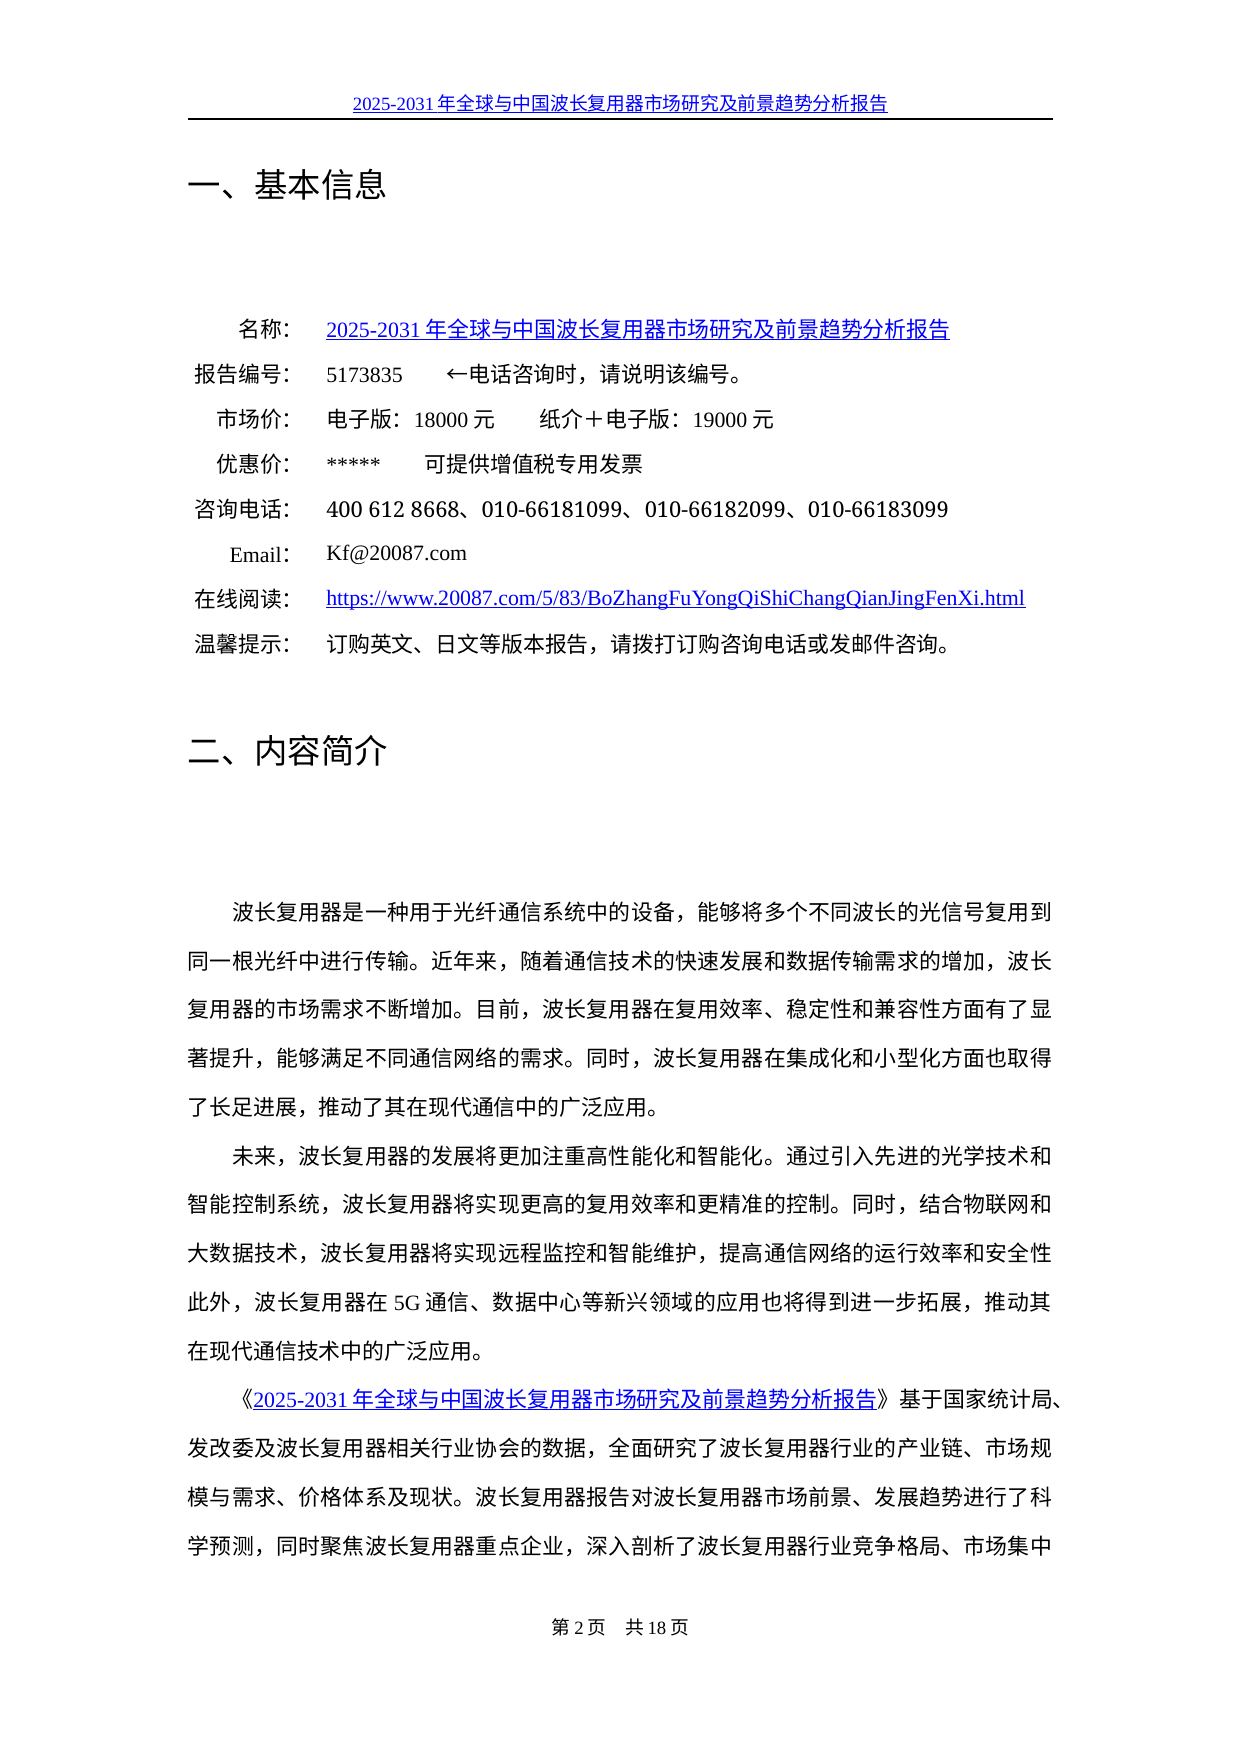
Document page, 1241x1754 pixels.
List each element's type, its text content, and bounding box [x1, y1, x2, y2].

table_cell [315, 582, 1073, 627]
table_cell 电子版：18000 元 纸介＋电子版：19000 元 [315, 402, 1073, 447]
table_cell 400 612 8668、010-66181099、010-66182099、010-66183099 [315, 492, 1073, 537]
table_cell Email： [167, 537, 315, 582]
title 一、基本信息 [187, 150, 1053, 215]
table_cell 5173835 ←电话咨询时，请说明该编号。 [315, 357, 1073, 402]
table_cell Kf@20087.com [315, 537, 1073, 582]
table_header 2025-2031年全球与中国波长复用器市场研究及前景趋势分析报告 [315, 312, 1073, 357]
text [187, 894, 1053, 1561]
title 二、内容简介 [187, 717, 1053, 782]
table_cell 在线阅读： [167, 582, 315, 627]
table_cell 优惠价： [167, 447, 315, 492]
table_header 名称： [167, 312, 315, 357]
table_cell 温馨提示： [167, 627, 315, 672]
table_cell 报告编号： [167, 357, 315, 402]
table_cell 咨询电话： [167, 492, 315, 537]
table_cell 市场价： [167, 402, 315, 447]
table_cell 订购英文、日文等版本报告，请拨打订购咨询电话或发邮件咨询。 [315, 627, 1073, 672]
table_cell ***** 可提供增值税专用发票 [315, 447, 1073, 492]
